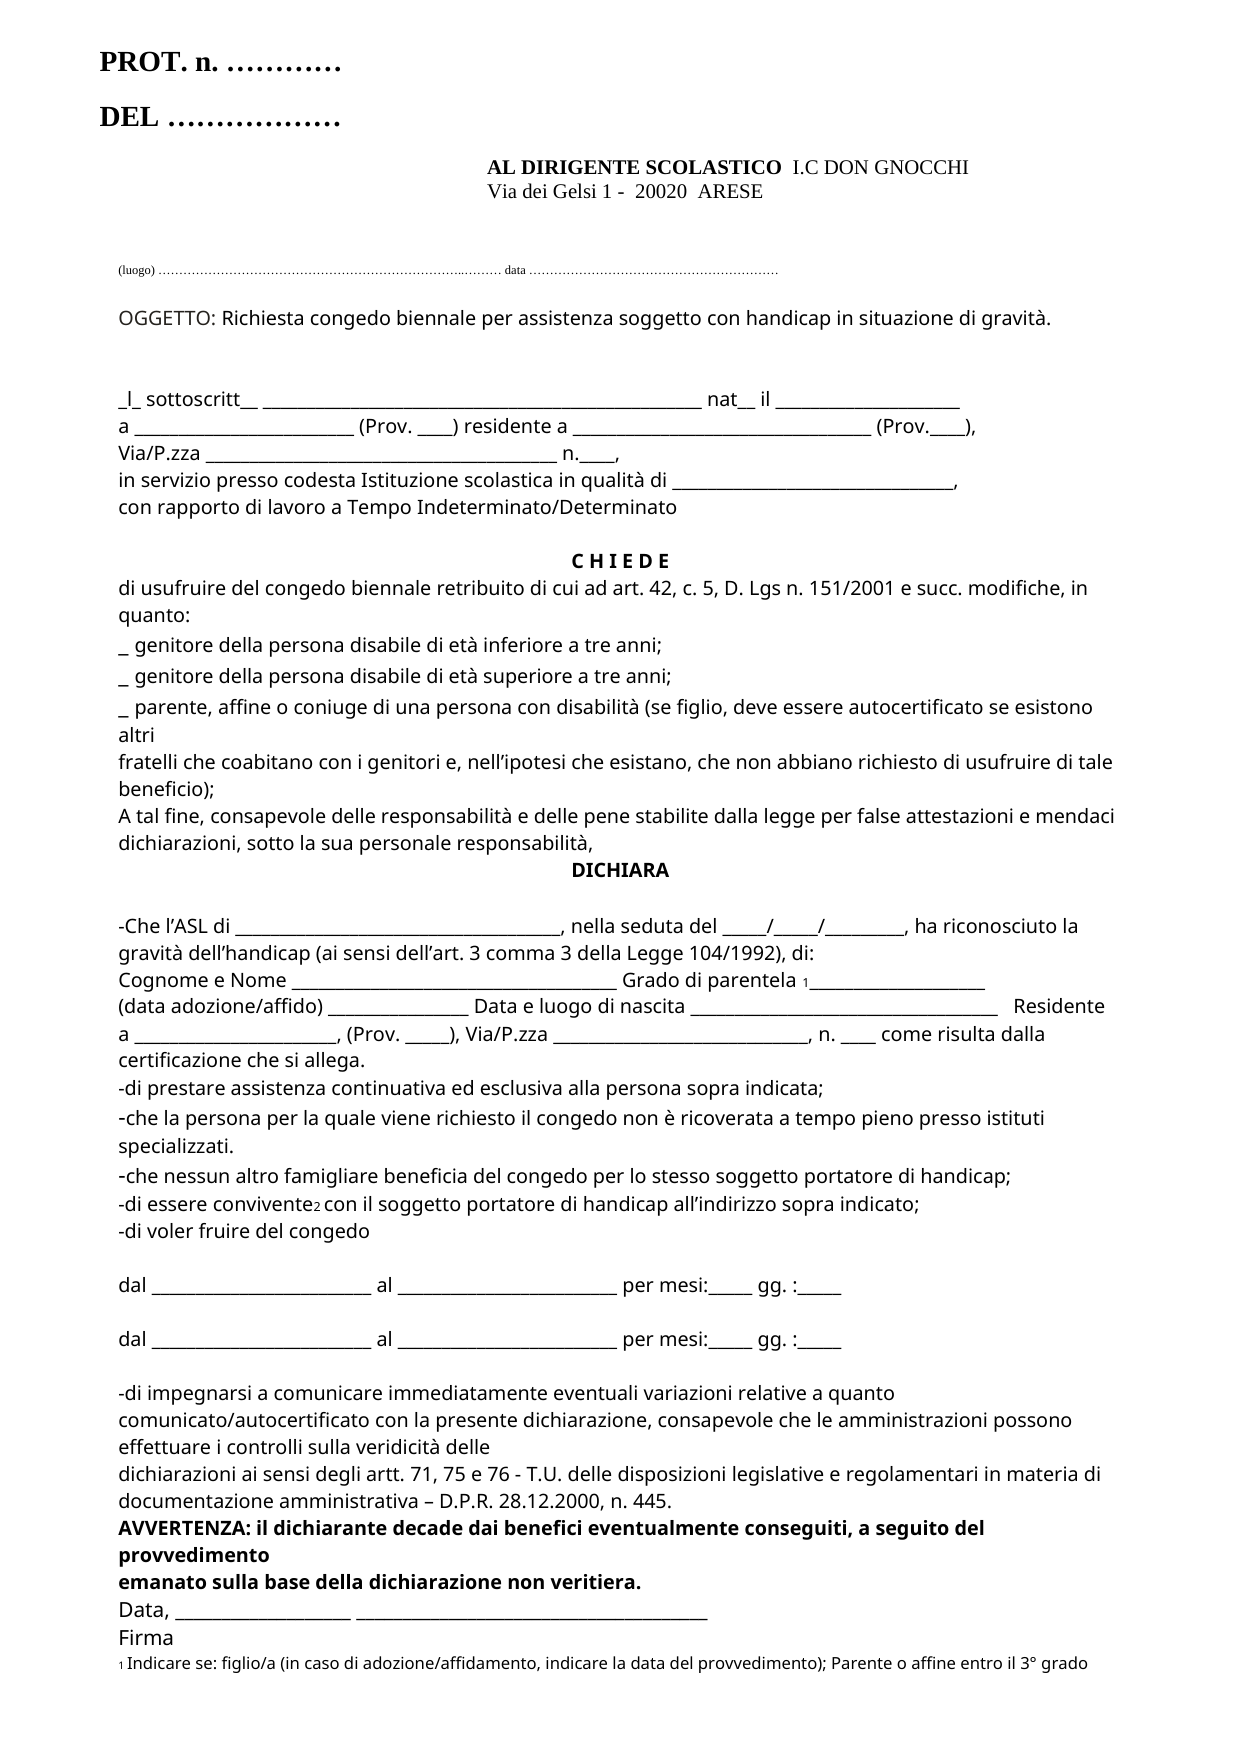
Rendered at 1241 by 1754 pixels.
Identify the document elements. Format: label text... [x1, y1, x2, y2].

text -di voler fruire del congedo [118, 1217, 1122, 1244]
text (data adozione/affido) ________________ Data e luogo di nascita ___________________________________ Residente a _______________________, (Prov. _____), Via/P.zza _____________________________, n. ____ come risulta dalla certificazione che si allega. [118, 993, 1122, 1074]
text -di prestare assistenza continuativa ed esclusiva alla persona sopra indicata; [118, 1074, 1122, 1101]
text DEL ……………… [99, 99, 1122, 133]
text -Che l’ASL di _____________________________________, nella seduta del _____/_____/_________, ha riconosciuto la gravità dell’handicap (ai sensi dell’art. 3 comma 3 della Legge 104/1992), di: [118, 912, 1122, 966]
text _ genitore della persona disabile di età inferiore a tre anni; [118, 628, 1122, 659]
text documentazione amministrativa – D.P.R. 28.12.2000, n. 445. [118, 1487, 1122, 1514]
text Firma [118, 1623, 1122, 1652]
text -di essere convivente2 con il soggetto portatore di handicap all’indirizzo sopra indicato; [118, 1190, 1122, 1217]
text beneficio); [118, 776, 1122, 802]
text DICHIARA [118, 856, 1122, 883]
text dal _________________________ al _________________________ per mesi:_____ gg. :_____ [118, 1325, 1122, 1352]
text Via dei Gelsi 1 - 20020 ARESE [487, 179, 1122, 203]
text 1 Indicare se: figlio/a (in caso di adozione/affidamento, indicare la data del provvedimento); Parente o affine entro il 3° grado [118, 1652, 1122, 1674]
text -di impegnarsi a comunicare immediatamente eventuali variazioni relative a quanto comunicato/autocertificato con la presente dichiarazione, consapevole che le amministrazioni possono effettuare i controlli sulla veridicità delle [118, 1379, 1122, 1460]
text con rapporto di lavoro a Tempo Indeterminato/Determinato [118, 493, 1122, 520]
text _l_ sottoscritt__ __________________________________________________ nat__ il _____________________ [118, 385, 1122, 412]
text Data, ___________________ ______________________________________ [118, 1595, 1122, 1623]
text di usufruire del congedo biennale retribuito di cui ad art. 42, c. 5, D. Lgs n. 151/2001 e succ. modifiche, in quanto: [118, 574, 1122, 628]
text AL DIRIGENTE SCOLASTICO I.C DON GNOCCHI [487, 154, 1122, 179]
text fratelli che coabitano con i genitori e, nell’ipotesi che esistano, che non abbiano richiesto di usufruire di tale [118, 748, 1122, 776]
text dichiarazioni, sotto la sua personale responsabilità, [118, 829, 1122, 856]
text dichiarazioni ai sensi degli artt. 71, 75 e 76 - T.U. delle disposizioni legislative e regolamentari in materia di [118, 1460, 1122, 1487]
text A tal fine, consapevole delle responsabilità e delle pene stabilite dalla legge per false attestazioni e mendaci [118, 802, 1122, 829]
text (luogo) ………………………………………………………………..……… data …………………………………………………… [118, 263, 1122, 277]
text Cognome e Nome _____________________________________ Grado di parentela 1____________________ [118, 966, 1122, 993]
text _ parente, affine o coniuge di una persona con disabilità (se figlio, deve essere autocertificato se esistono altri [118, 690, 1122, 748]
text dal _________________________ al _________________________ per mesi:_____ gg. :_____ [118, 1271, 1122, 1298]
text C H I E D E [118, 547, 1122, 574]
text PROT. n. ………… [99, 44, 1122, 78]
text a _________________________ (Prov. ____) residente a __________________________________ (Prov.____), [118, 412, 1122, 439]
text AVVERTENZA: il dichiarante decade dai benefici eventualmente conseguiti, a seguito del provvedimento [118, 1514, 1122, 1568]
text -che la persona per la quale viene richiesto il congedo non è ricoverata a tempo pieno presso istituti specializzati. [118, 1101, 1122, 1159]
text emanato sulla base della dichiarazione non veritiera. [118, 1568, 1122, 1595]
text Via/P.zza ________________________________________ n.____, [118, 439, 1122, 466]
text _ genitore della persona disabile di età superiore a tre anni; [118, 659, 1122, 690]
text -che nessun altro famigliare beneficia del congedo per lo stesso soggetto portatore di handicap; [118, 1159, 1122, 1190]
text OGGETTO: Richiesta congedo biennale per assistenza soggetto con handicap in situazione di gravità. [118, 304, 1122, 331]
text in servizio presso codesta Istituzione scolastica in qualità di ________________________________, [118, 466, 1122, 493]
